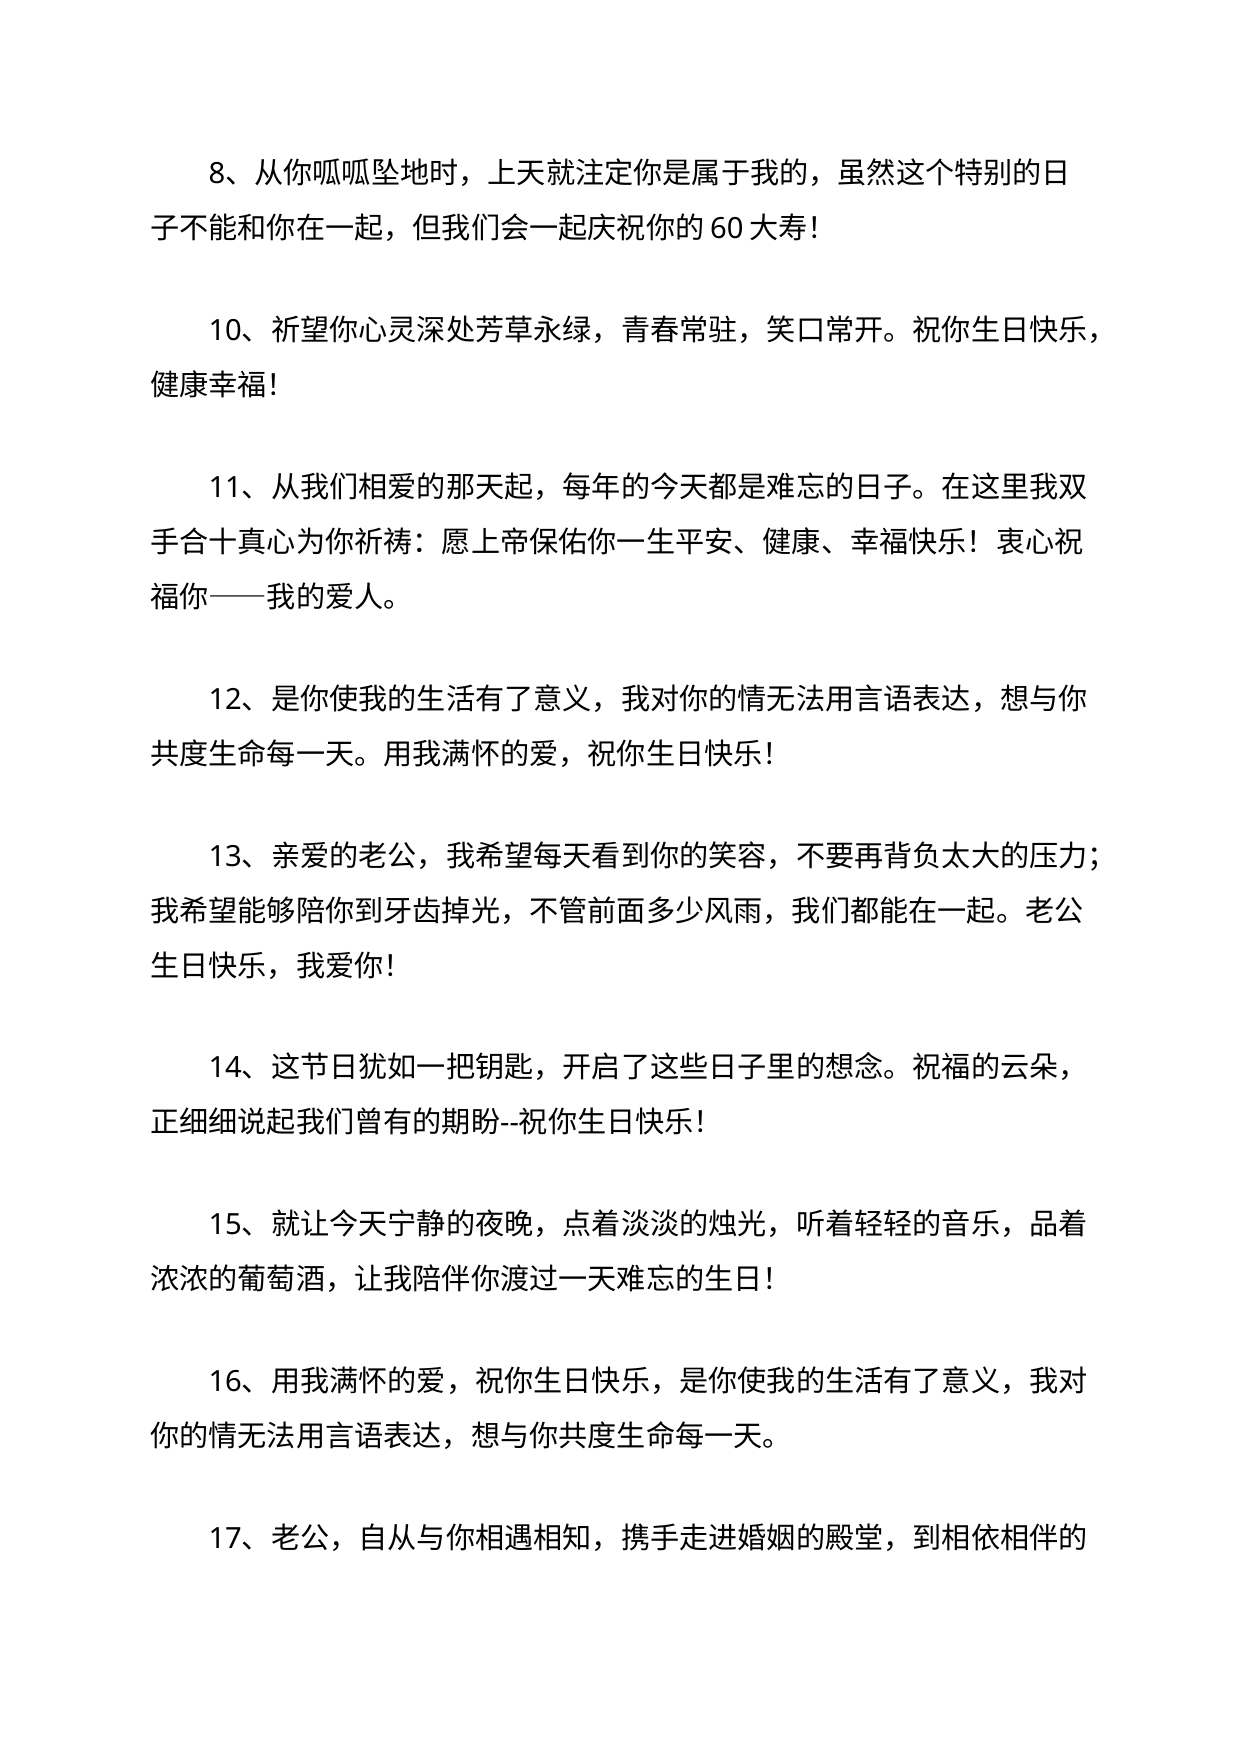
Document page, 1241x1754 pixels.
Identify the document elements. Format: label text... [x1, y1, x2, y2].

text 10、祈望你心灵深处芳草永绿，青春常驻，笑口常开。祝你生日快乐，健康幸福！ [150, 307, 1090, 404]
text 14、这节日犹如一把钥匙，开启了这些日子里的想念。祝福的云朵，正细细说起我们曾有的期盼--祝你生日快乐！ [150, 1044, 1090, 1141]
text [150, 1514, 1090, 1557]
text 8、从你呱呱坠地时，上天就注定你是属于我的，虽然这个特别的日子不能和你在一起，但我们会一起庆祝你的60大寿！ [150, 150, 1090, 247]
text 16、用我满怀的爱，祝你生日快乐，是你使我的生活有了意义，我对你的情无法用言语表达，想与你共度生命每一天。 [150, 1358, 1090, 1455]
text 13、亲爱的老公，我希望每天看到你的笑容，不要再背负太大的压力；我希望能够陪你到牙齿掉光，不管前面多少风雨，我们都能在一起。老公生日快乐，我爱你！ [150, 832, 1090, 984]
text 15、就让今天宁静的夜晚，点着淡淡的烛光，听着轻轻的音乐，品着浓浓的葡萄酒，让我陪伴你渡过一天难忘的生日！ [150, 1201, 1090, 1298]
text 12、是你使我的生活有了意义，我对你的情无法用言语表达，想与你共度生命每一天。用我满怀的爱，祝你生日快乐！ [150, 675, 1090, 773]
text 11、从我们相爱的那天起，每年的今天都是难忘的日子。在这里我双手合十真心为你祈祷：愿上帝保佑你一生平安、健康、幸福快乐！衷心祝福你——我的爱人。 [150, 464, 1090, 616]
